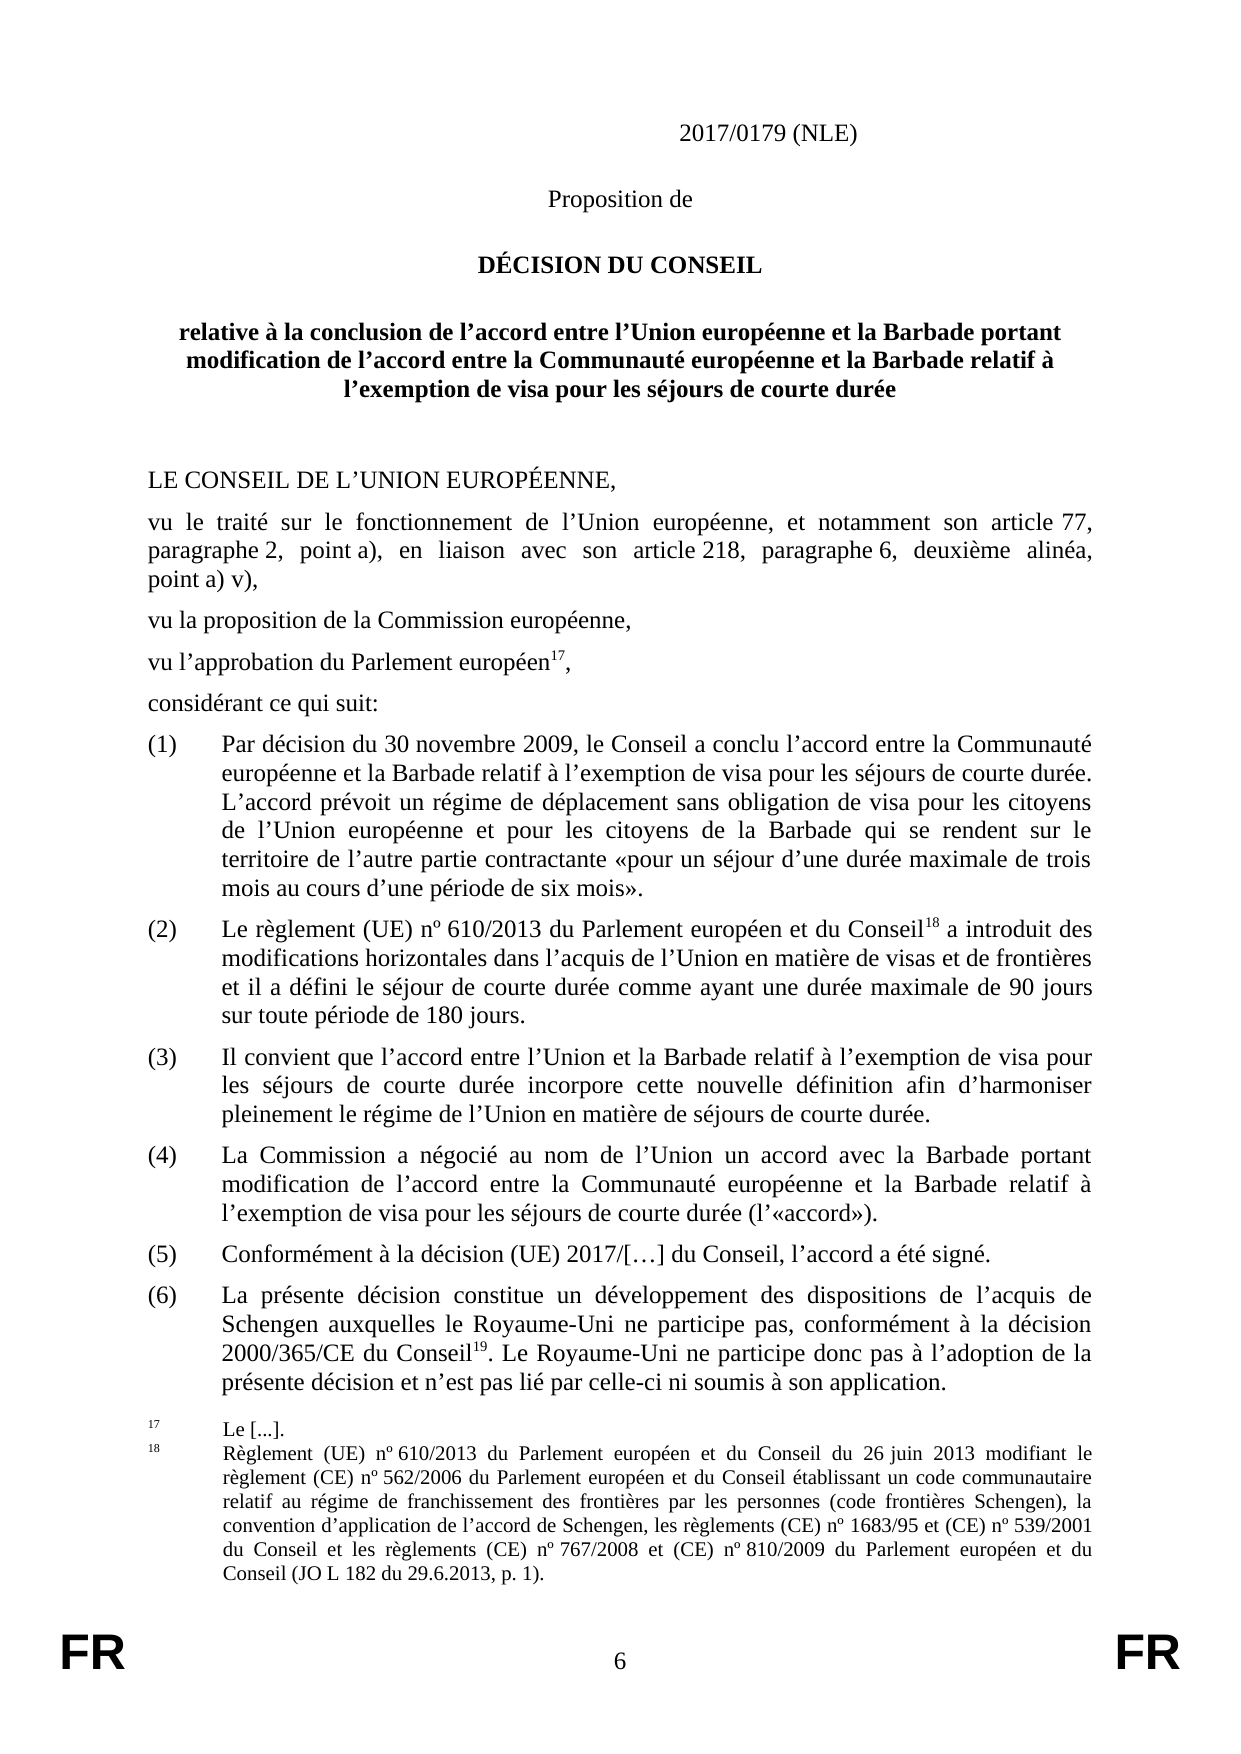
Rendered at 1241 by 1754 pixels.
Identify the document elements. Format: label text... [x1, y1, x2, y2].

text DÉCISION DU CONSEIL [148, 251, 1093, 279]
text vu l’approbation du Parlement européen, [148, 647, 1093, 676]
text (4) La Commission a négocié au nom de l’Union un accord avec la Barbade portant modification de l’accord entre la Communauté européenne et la Barbade relatif à l’exemption de visa pour les séjours de courte durée (l’«accord»). [148, 1141, 1093, 1227]
text vu le traité sur le fonctionnement de l’Union européenne, et notamment son article 77, paragraphe 2, point a), en liaison avec son article 218, paragraphe 6, deuxième alinéa, point a) v), [148, 507, 1093, 593]
text vu la proposition de la Commission européenne, [148, 606, 1093, 634]
text LE CONSEIL DE L’UNION EUROPÉENNE, [148, 466, 1093, 494]
text 2017/0179 (NLE) [679, 118, 1093, 147]
text relative à la conclusion de l’accord entre l’Union européenne et la Barbade portant modification de l’accord entre la Communauté européenne et la Barbade relatif à l’exemption de visa pour les séjours de courte durée [148, 317, 1093, 403]
text (6) La présente décision constitue un développement des dispositions de l’acquis de Schengen auxquelles le Royaume-Uni ne participe pas, conformément à la décision 2000/365/CE du Conseil. Le Royaume-Uni ne participe donc pas à l’adoption de la présente décision et n’est pas lié par celle-ci ni soumis à son application. [148, 1281, 1093, 1396]
text (1) Par décision du 30 novembre 2009, le Conseil a conclu l’accord entre la Communauté européenne et la Barbade relatif à l’exemption de visa pour les séjours de courte durée. L’accord prévoit un régime de déplacement sans obligation de visa pour les citoyens de l’Union européenne et pour les citoyens de la Barbade qui se rendent sur le territoire de l’autre partie contractante «pour un séjour d’une durée maximale de trois mois au cours d’une période de six mois». [148, 729, 1093, 902]
text Proposition de [148, 184, 1093, 213]
text (3) Il convient que l’accord entre l’Union et la Barbade relatif à l’exemption de visa pour les séjours de courte durée incorpore cette nouvelle définition afin d’harmoniser pleinement le régime de l’Union en matière de séjours de courte durée. [148, 1042, 1093, 1128]
text (5) Conformément à la décision (UE) 2017/[…] du Conseil, l’accord a été signé. [148, 1239, 1093, 1268]
text (2) Le règlement (UE) nº 610/2013 du Parlement européen et du Conseil a introduit des modifications horizontales dans l’acquis de l’Union en matière de visas et de frontières et il a défini le séjour de courte durée comme ayant une durée maximale de 90 jours sur toute période de 180 jours. [148, 914, 1093, 1029]
text considérant ce qui suit: [148, 688, 1093, 717]
